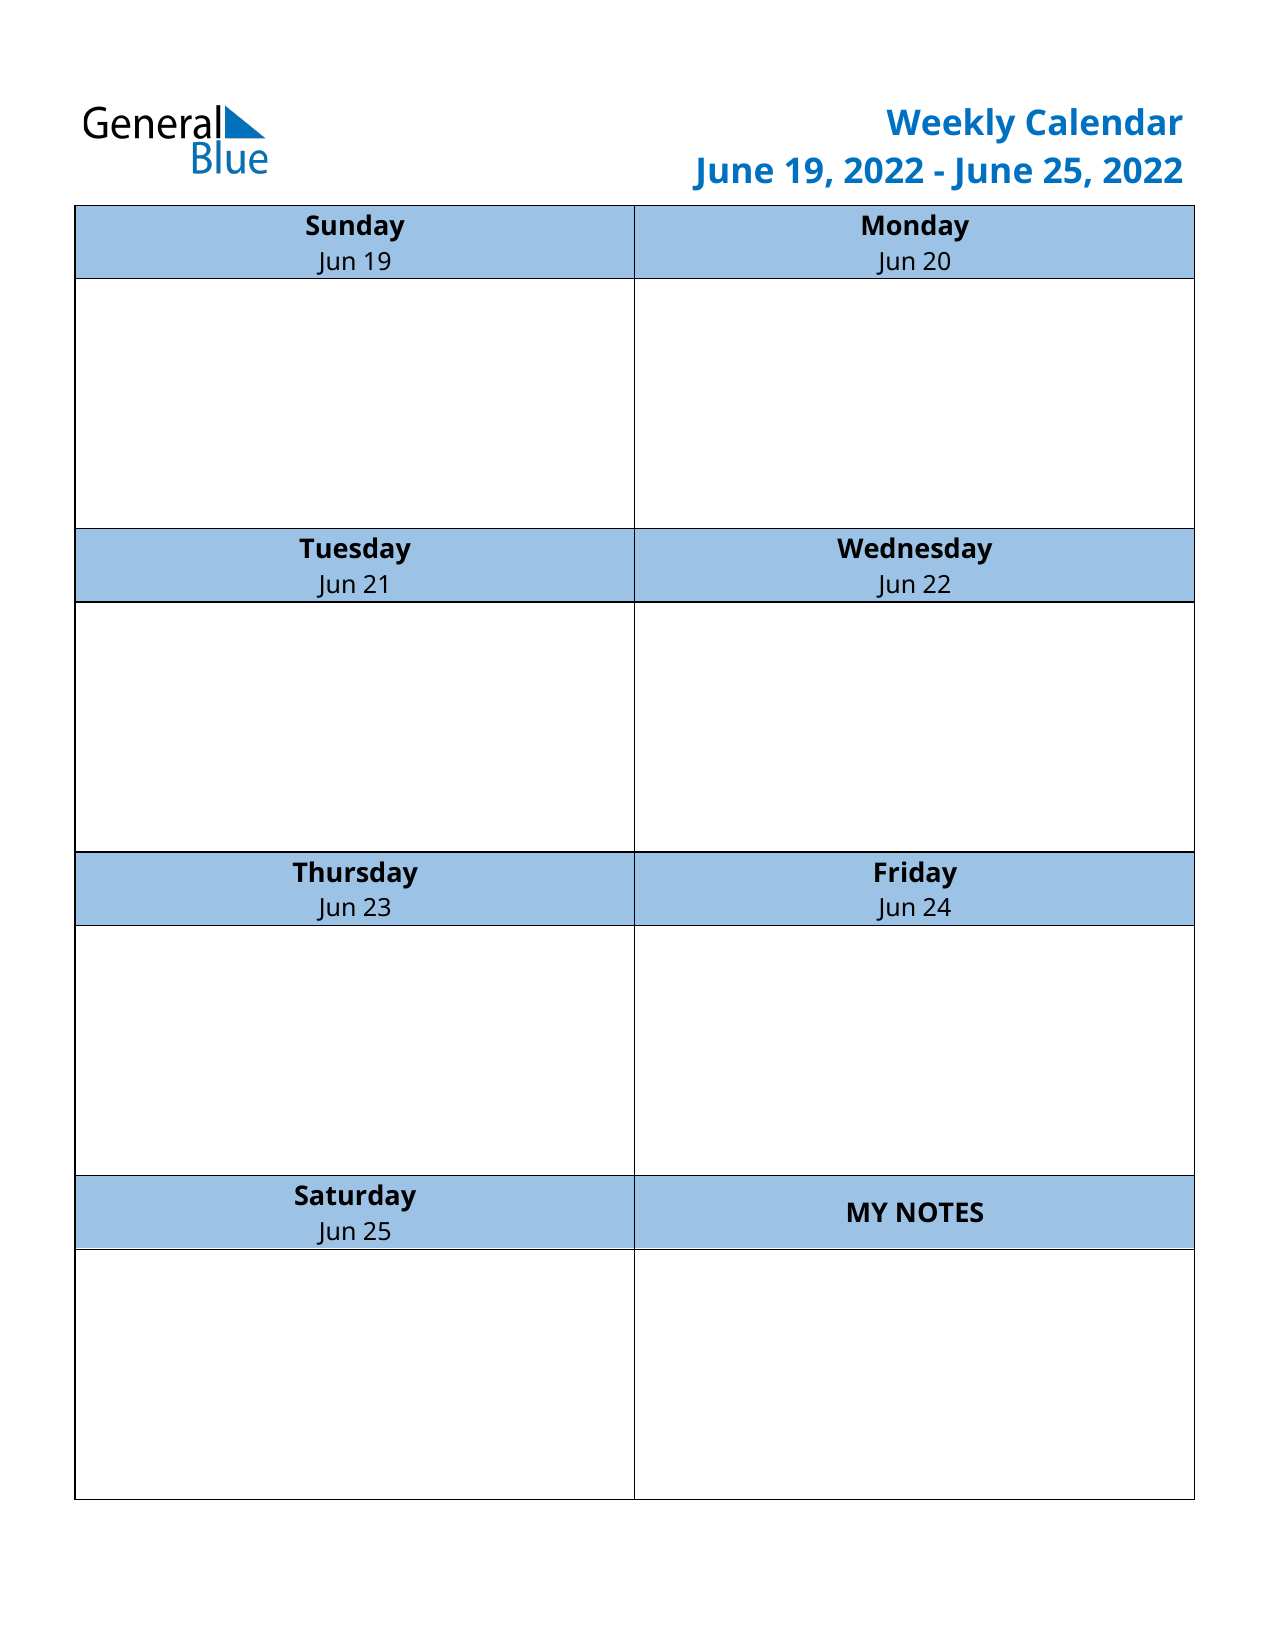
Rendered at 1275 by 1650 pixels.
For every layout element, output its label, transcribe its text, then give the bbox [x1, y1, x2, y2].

table_cell MY NOTES [635, 1176, 1194, 1248]
table_header Weekly Calendar June 19, 2022 - June 25, 2022 [75, 75, 1195, 205]
table_cell Thursday Jun 23 [76, 853, 634, 925]
table_cell [76, 1250, 634, 1498]
picture [83, 105, 268, 174]
table_cell Saturday Jun 25 [76, 1176, 634, 1248]
table_cell Wednesday Jun 22 [635, 529, 1194, 601]
table_cell [635, 926, 1194, 1175]
table_cell [76, 279, 634, 528]
table_cell [76, 603, 634, 851]
table_cell Sunday Jun 19 [76, 206, 634, 278]
table_cell Friday Jun 24 [635, 853, 1194, 925]
table_cell Tuesday Jun 21 [76, 529, 634, 601]
table_cell [635, 1250, 1194, 1498]
table_cell [635, 603, 1194, 851]
table_cell [635, 279, 1194, 528]
table_cell [76, 926, 634, 1175]
table_cell Monday Jun 20 [635, 206, 1194, 278]
